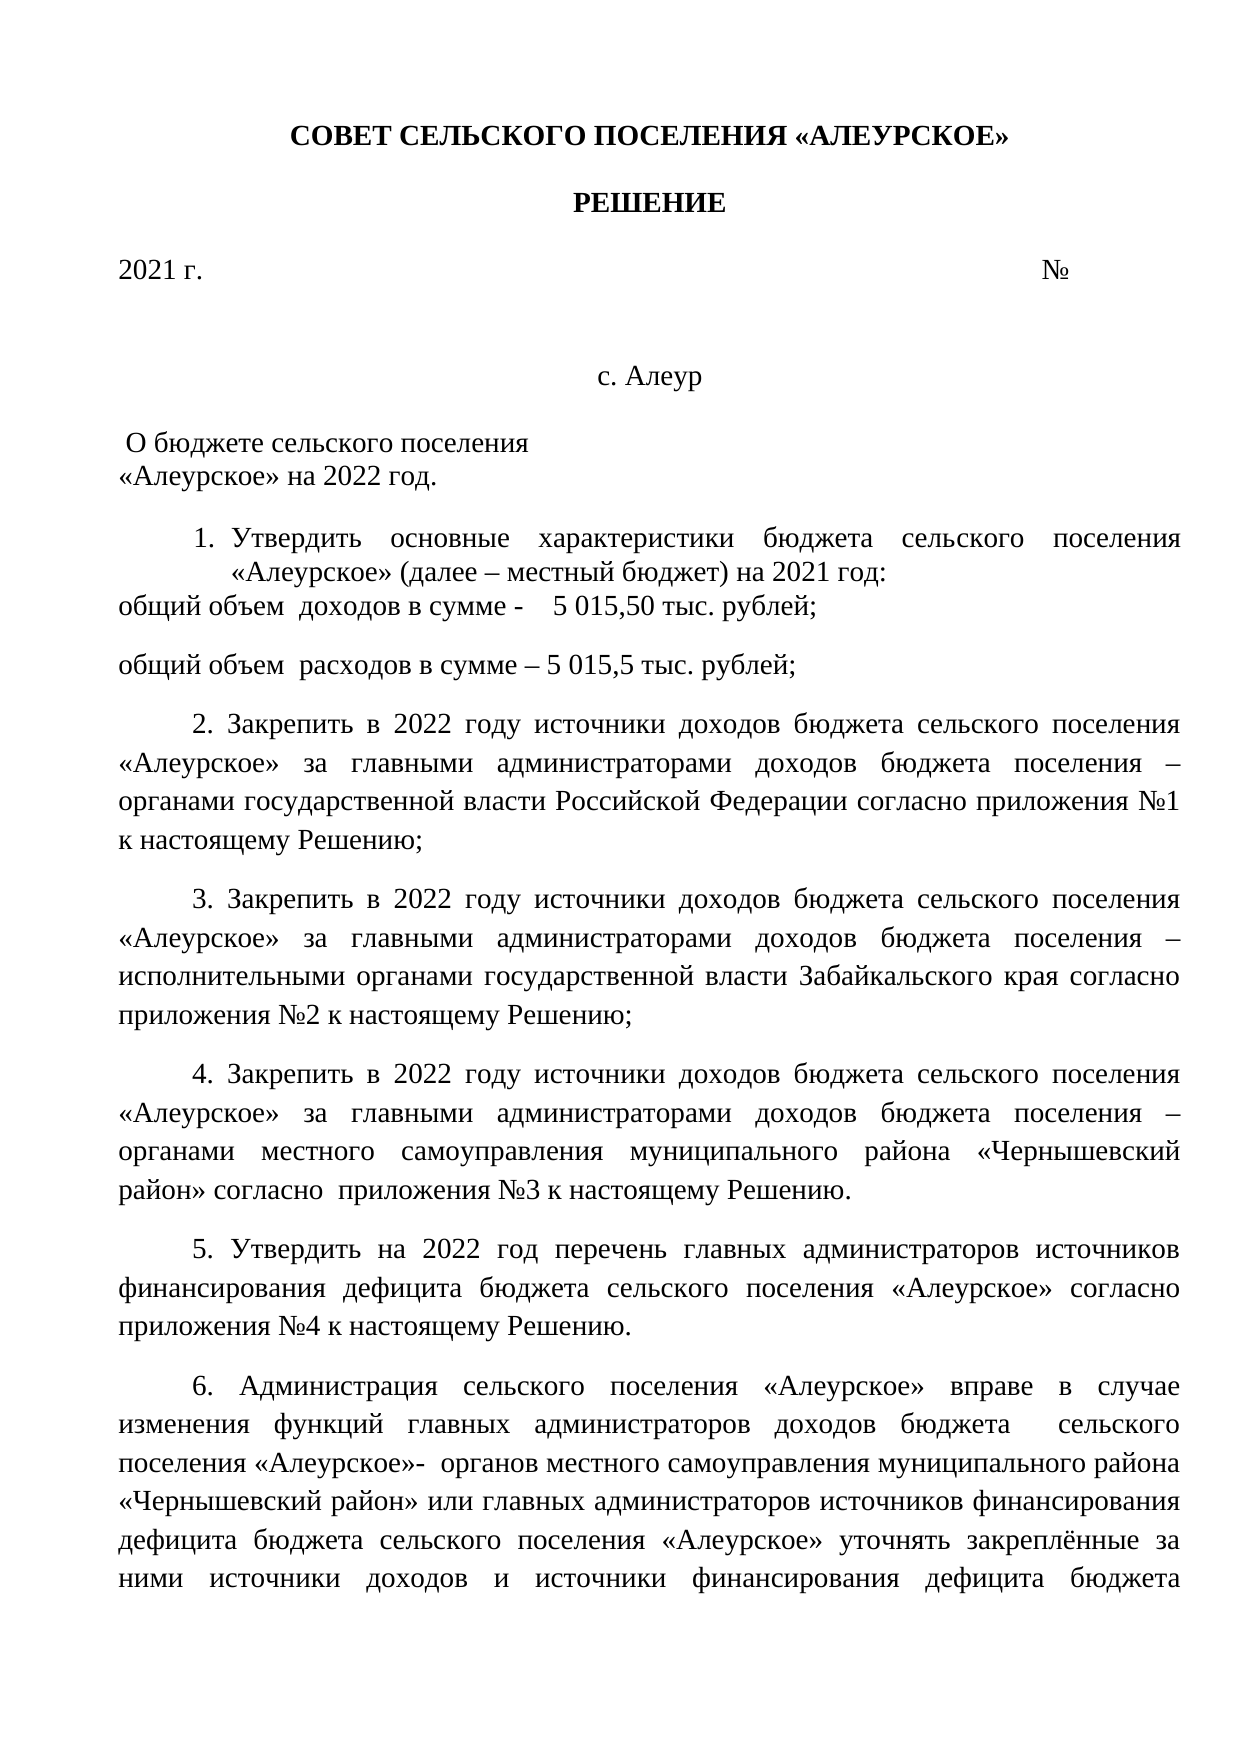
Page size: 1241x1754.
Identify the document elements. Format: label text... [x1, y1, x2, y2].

text РЕШЕНИЕ [118, 185, 1181, 219]
title 2021 г. № [118, 252, 1181, 286]
text О бюджете сельского поселения [118, 425, 1181, 458]
title с. Алеур [118, 358, 1181, 391]
text общий объем расходов в сумме – 5 015,5 тыс. рублей; [118, 647, 1181, 681]
text 5. Утвердить на 2022 год перечень главных администраторов источников финансирования дефицита бюджета сельского поселения «Алеурское» согласно приложения №4 к настоящему Решению. [118, 1231, 1181, 1342]
text СОВЕТ СЕЛЬСКОГО ПОСЕЛЕНИЯ «АЛЕУРСКОЕ» [118, 118, 1181, 152]
text общий объем доходов в сумме - 5 015,50 тыс. рублей; [118, 588, 1181, 621]
list Утвердить основные характеристики бюджета сельского поселения «Алеурское» (далее – местный бюджет) на 2021 год: [193, 521, 1181, 588]
text 2. Закрепить в 2022 году источники доходов бюджета сельского поселения «Алеурское» за главными администраторами доходов бюджета поселения – органами государственной власти Российской Федерации согласно приложения №1 к настоящему Решению; [118, 706, 1181, 856]
text «Алеурское» на 2022 год. [118, 458, 1181, 492]
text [118, 1368, 1181, 1594]
text 4. Закрепить в 2022 году источники доходов бюджета сельского поселения «Алеурское» за главными администраторами доходов бюджета поселения – органами местного самоуправления муниципального района «Чернышевский район» согласно приложения №3 к настоящему Решению. [118, 1056, 1181, 1206]
text 3. Закрепить в 2022 году источники доходов бюджета сельского поселения «Алеурское» за главными администраторами доходов бюджета поселения – исполнительными органами государственной власти Забайкальского края согласно приложения №2 к настоящему Решению; [118, 881, 1181, 1031]
